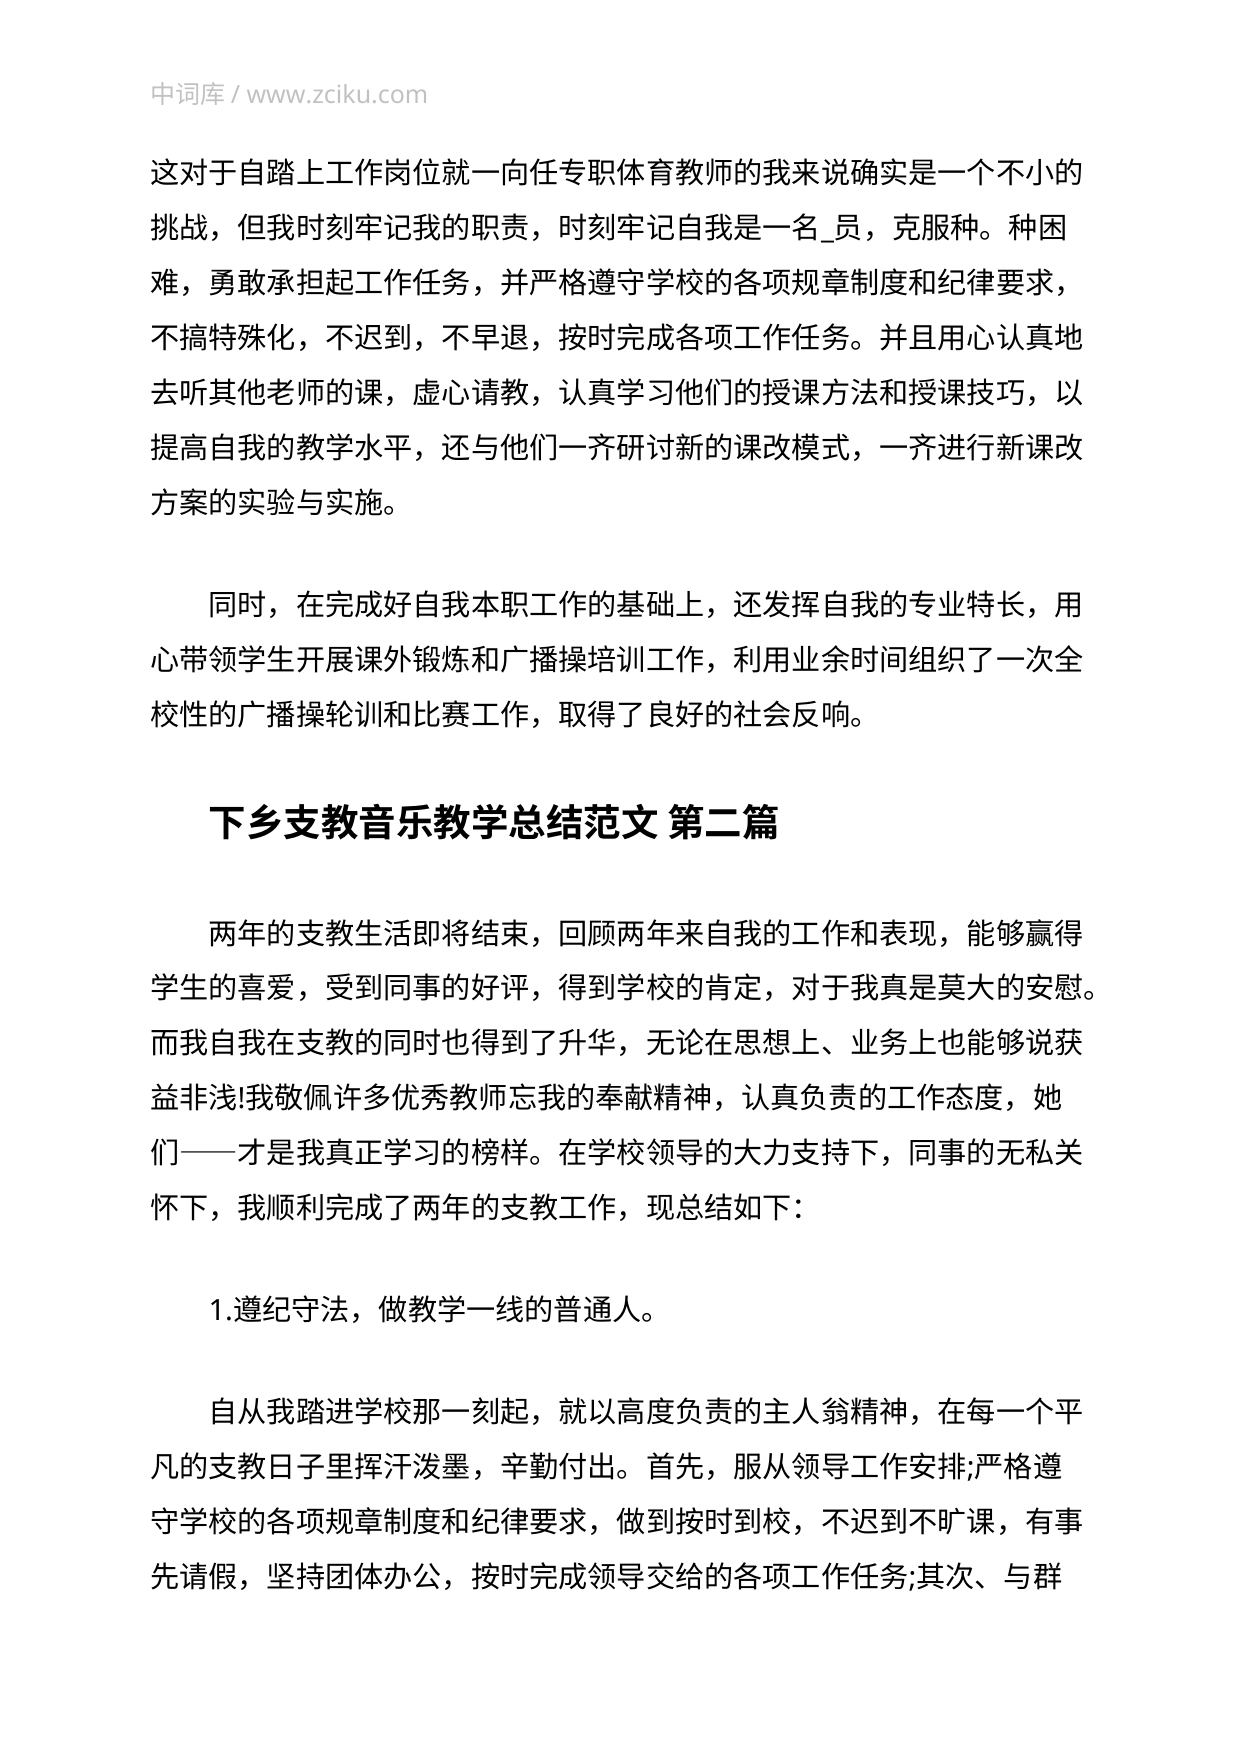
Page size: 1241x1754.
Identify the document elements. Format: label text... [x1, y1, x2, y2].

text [150, 1388, 1090, 1596]
text 下乡支教音乐教学总结范文 第二篇 [150, 793, 1090, 847]
text 1.遵纪守法，做教学一线的普通人。 [150, 1287, 1090, 1329]
text 同时，在完成好自我本职工作的基础上，还发挥自我的专业特长，用心带领学生开展课外锻炼和广播操培训工作，利用业余时间组织了一次全校性的广播操轮训和比赛工作，取得了良好的社会反响。 [150, 581, 1090, 733]
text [150, 150, 1090, 522]
text 两年的支教生活即将结束，回顾两年来自我的工作和表现，能够赢得学生的喜爱，受到同事的好评，得到学校的肯定，对于我真是莫大的安慰。而我自我在支教的同时也得到了升华，无论在思想上、业务上也能够说获益非浅!我敬佩许多优秀教师忘我的奉献精神，认真负责的工作态度，她们——才是我真正学习的榜样。在学校领导的大力支持下，同事的无私关怀下，我顺利完成了两年的支教工作，现总结如下： [150, 910, 1090, 1227]
